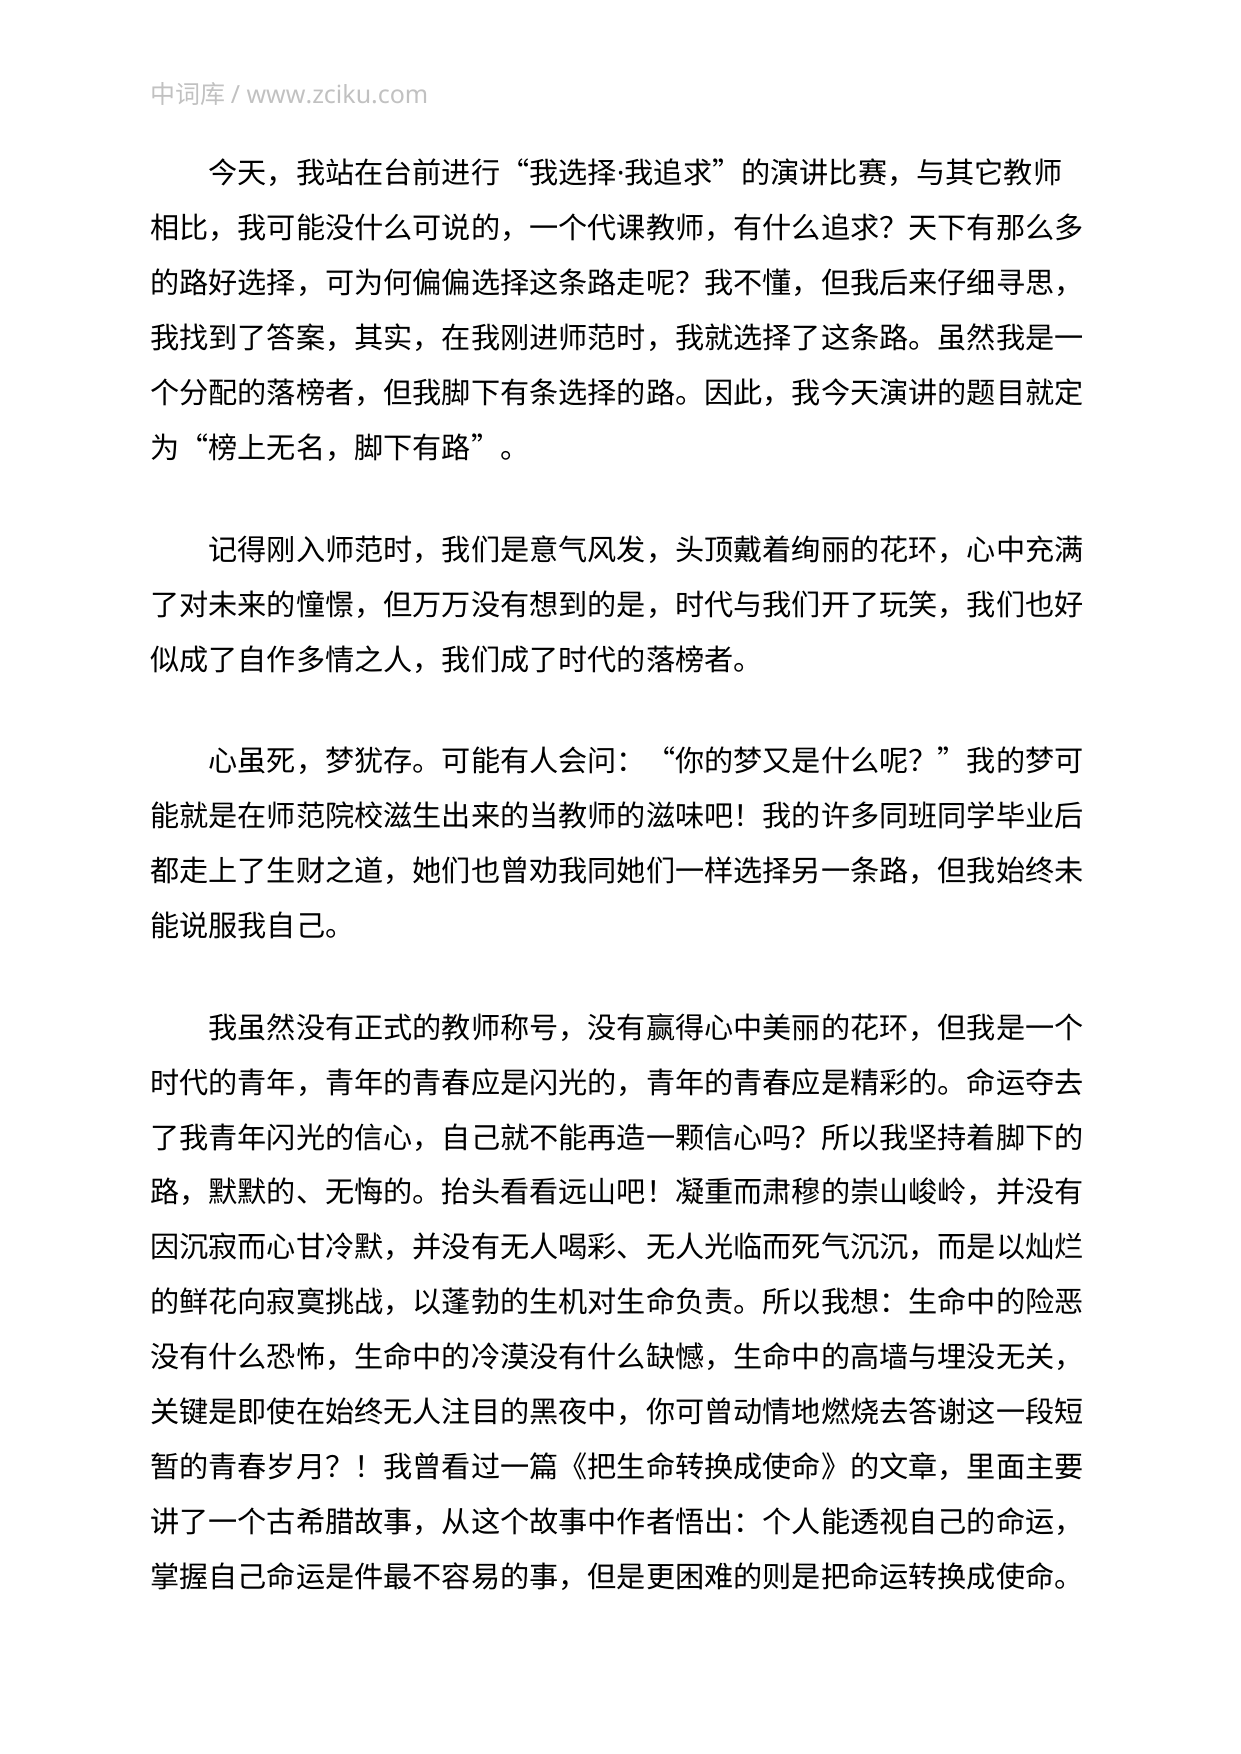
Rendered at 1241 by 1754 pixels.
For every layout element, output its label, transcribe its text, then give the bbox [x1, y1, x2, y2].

text 记得刚入师范时，我们是意气风发，头顶戴着绚丽的花环，心中充满了对未来的憧憬，但万万没有想到的是，时代与我们开了玩笑，我们也好似成了自作多情之人，我们成了时代的落榜者。 [150, 526, 1090, 678]
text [150, 1004, 1090, 1596]
text 心虽死，梦犹存。可能有人会问：“你的梦又是什么呢？”我的梦可能就是在师范院校滋生出来的当教师的滋味吧！我的许多同班同学毕业后都走上了生财之道，她们也曾劝我同她们一样选择另一条路，但我始终未能说服我自己。 [150, 738, 1090, 945]
text 今天，我站在台前进行“我选择·我追求”的演讲比赛，与其它教师相比，我可能没什么可说的，一个代课教师，有什么追求？天下有那么多的路好选择，可为何偏偏选择这条路走呢？我不懂，但我后来仔细寻思，我找到了答案，其实，在我刚进师范时，我就选择了这条路。虽然我是一个分配的落榜者，但我脚下有条选择的路。因此，我今天演讲的题目就定为“榜上无名，脚下有路”。 [150, 150, 1090, 467]
